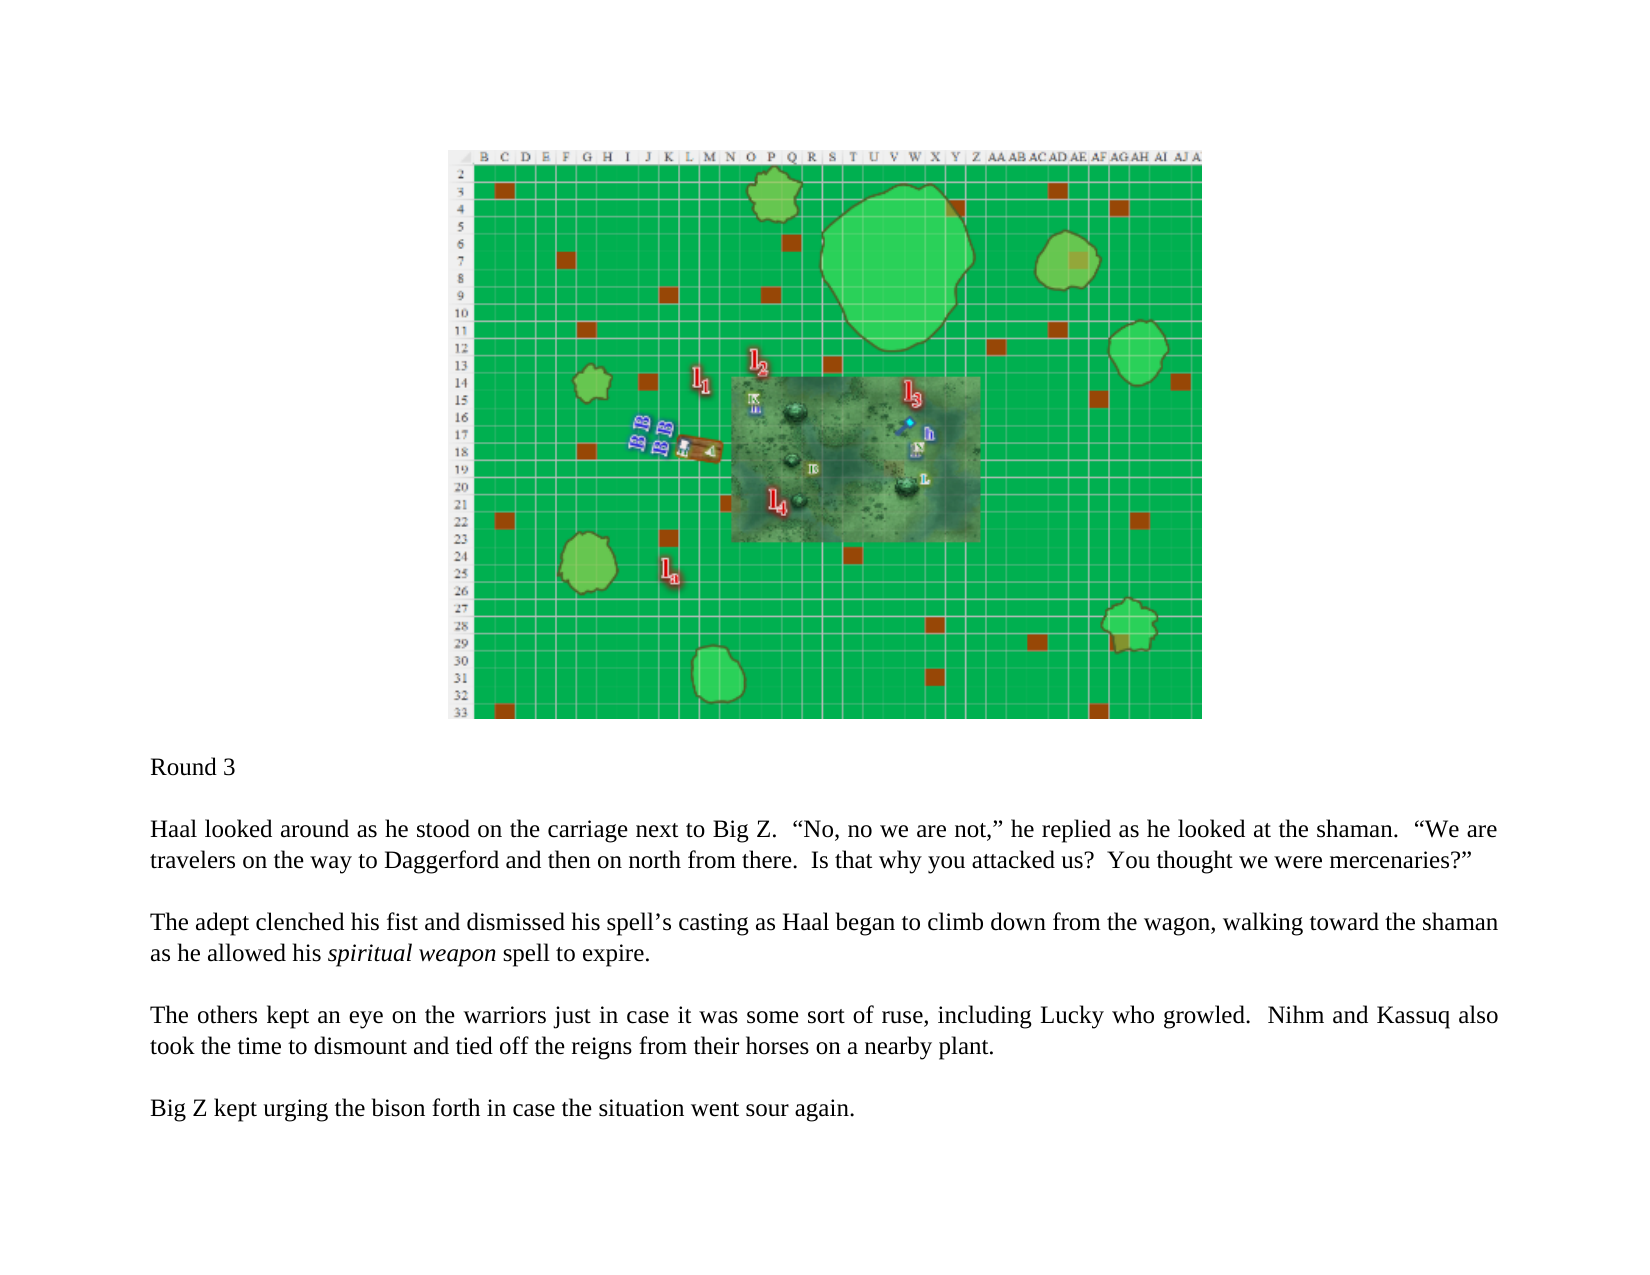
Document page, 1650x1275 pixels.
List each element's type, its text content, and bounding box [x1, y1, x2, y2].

text Haal looked around as he stood on the carriage next to Big Z. “No, no we are not,” he replied as he looked at the shaman. “We are travelers on the way to Daggerford and then on north from there. Is that why you attacked us? You thought we were mercenaries?” [150, 814, 1500, 874]
picture [448, 150, 1202, 719]
text Big Z kept urging the bison forth in case the situation went sour again. [150, 1093, 1500, 1122]
text Round 3 [150, 752, 1500, 781]
text The adept clenched his fist and dismissed his spell’s casting as Haal began to climb down from the wagon, walking toward the shaman as he allowed his spiritual weapon spell to expire. [150, 907, 1500, 967]
text The others kept an eye on the warriors just in case it was some sort of ruse, including Lucky who growled. Nihm and Kassuq also took the time to dismount and tied off the reigns from their horses on a nearby plant. [150, 1000, 1500, 1060]
